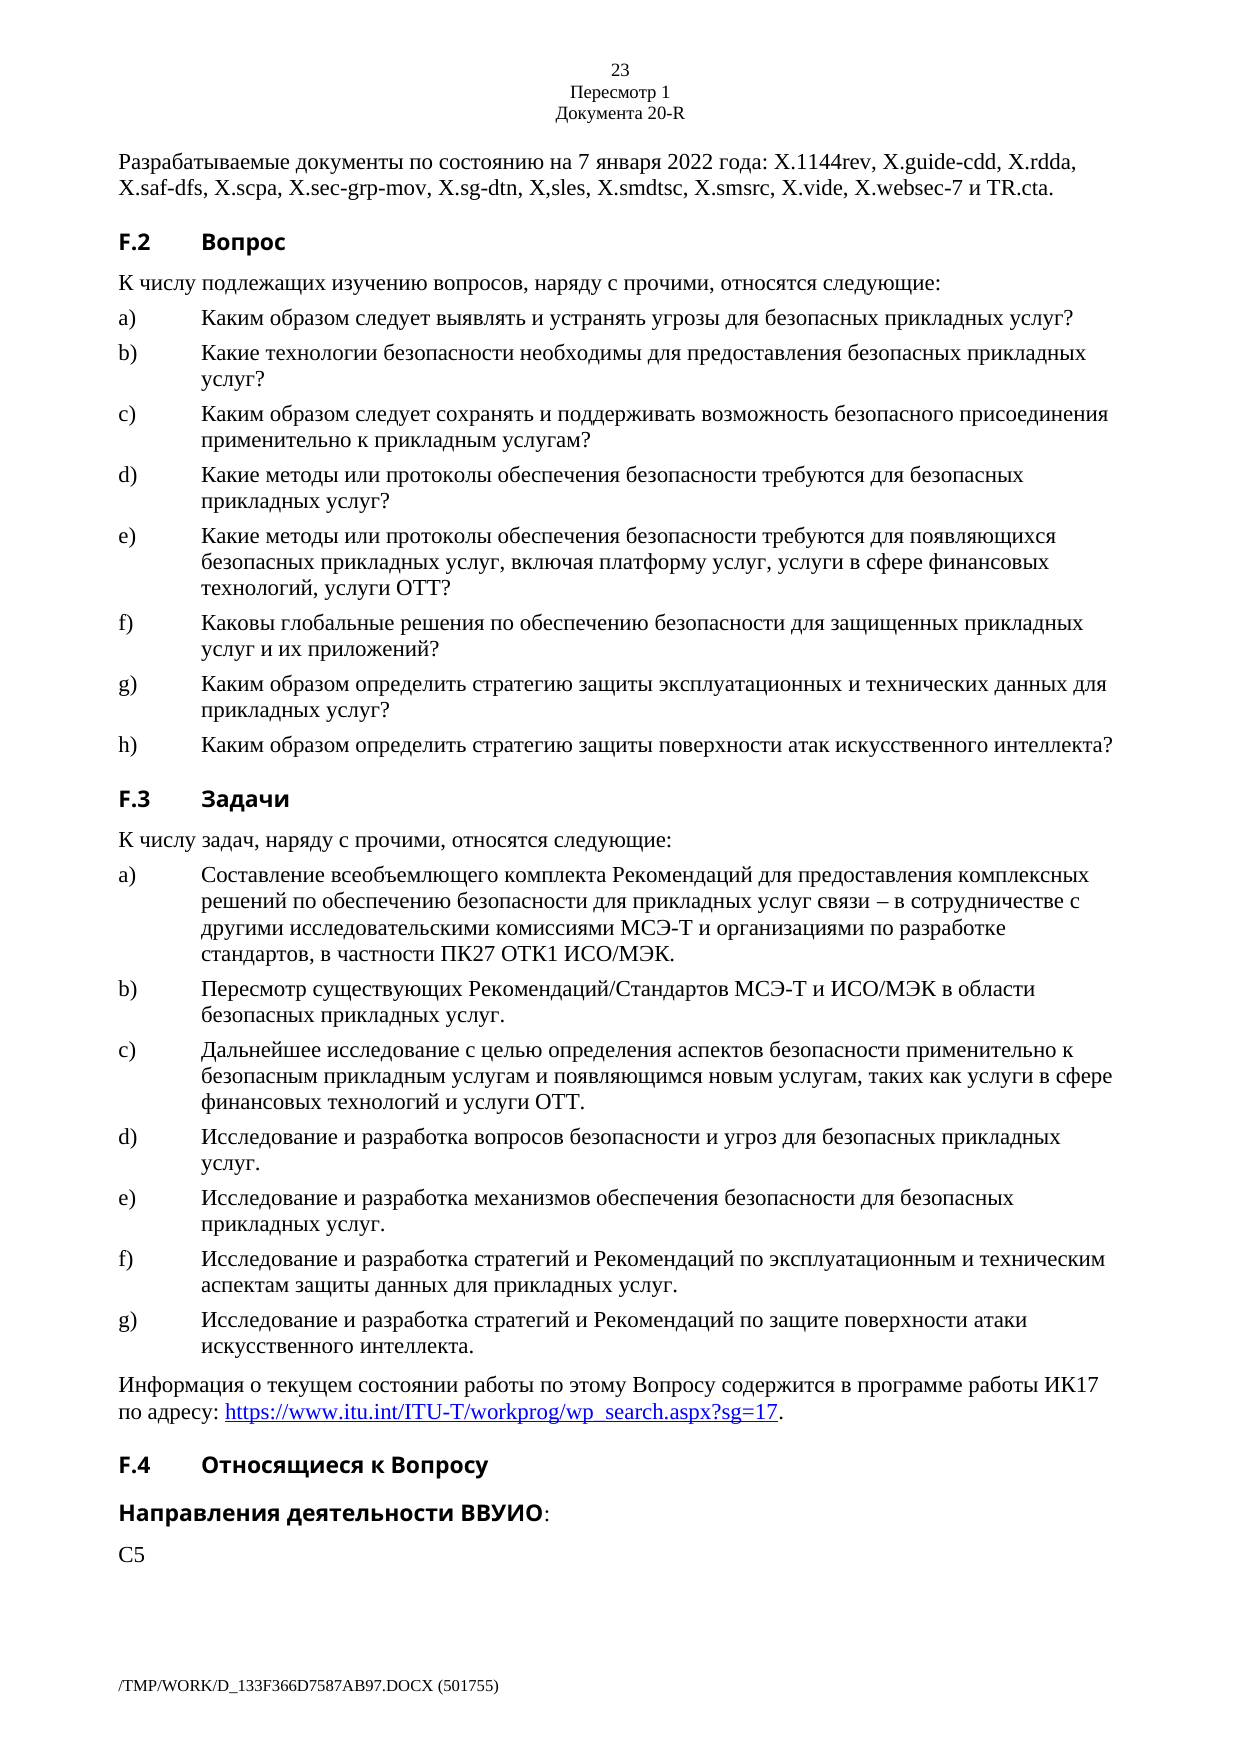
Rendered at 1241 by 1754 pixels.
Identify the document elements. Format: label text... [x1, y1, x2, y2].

text Разрабатываемые документы по состоянию на 7 января 2022 года: X.1144rev, X.guide-cdd, X.rdda, X.saf-dfs, X.scpa, X.sec-grp-mov, X.sg-dtn, X,sles, X.smdtsc, X.smsrc, X.vide, X.websec-7 и TR.cta. [118, 148, 1122, 200]
text b) Какие технологии безопасности необходимы для предоставления безопасных прикладных услуг? [118, 338, 1122, 391]
text d) Какие методы или протоколы обеспечения безопасности требуются для безопасных прикладных услуг? [118, 461, 1122, 513]
text a) Каким образом следует выявлять и устранять угрозы для безопасных прикладных услуг? [118, 304, 1122, 330]
subtitle F.3 Задачи [118, 782, 1122, 814]
text d) Исследование и разработка вопросов безопасности и угроз для безопасных прикладных услуг. [118, 1123, 1122, 1176]
text a) Составление всеобъемлющего комплекта Рекомендаций для предоставления комплексных решений по обеспечению безопасности для прикладных услуг связи – в сотрудничестве с другими исследовательскими комиссиями МСЭ-Т и организациями по разработке стандартов, в частности ПК27 ОТК1 ИСО/МЭК. [118, 861, 1122, 966]
text f) Исследование и разработка стратегий и Рекомендаций по эксплуатационным и техническим аспектам защиты данных для прикладных услуг. [118, 1245, 1122, 1298]
text c) Каким образом следует сохранять и поддерживать возможность безопасного присоединения применительно к прикладным услугам? [118, 399, 1122, 452]
text c) Дальнейшее исследование с целью определения аспектов безопасности применительно к безопасным прикладным услугам и появляющимся новым услугам, таких как услуги в сфере финансовых технологий и услуги ОТТ. [118, 1036, 1122, 1115]
text Информация о текущем состоянии работы по этому Вопросу содержится в программе работы ИК17 по адресу: https://www.itu.int/ITU-T/workprog/wp_search.aspx?sg=17. [118, 1371, 1122, 1424]
text e) Исследование и разработка механизмов обеспечения безопасности для безопасных прикладных услуг. [118, 1184, 1122, 1237]
text h) Каким образом определить стратегию защиты поверхности атак искусственного интеллекта? [118, 731, 1122, 757]
text C5 [118, 1541, 1122, 1567]
subtitle Направления деятельности ВВУИО: [118, 1497, 1122, 1528]
text e) Какие методы или протоколы обеспечения безопасности требуются для появляющихся безопасных прикладных услуг, включая платформу услуг, услуги в сфере финансовых технологий, услуги OTT? [118, 522, 1122, 601]
text К числу задач, наряду с прочими, относятся следующие: [118, 826, 1122, 853]
text К числу подлежащих изучению вопросов, наряду с прочими, относятся следующие: [118, 269, 1122, 296]
subtitle F.4 Относящиеся к Вопросу [118, 1449, 1122, 1480]
text g) Исследование и разработка стратегий и Рекомендаций по защите поверхности атаки искусственного интеллекта. [118, 1306, 1122, 1359]
text b) Пересмотр существующих Рекомендаций/Стандартов МСЭ-Т и ИСО/МЭК в области безопасных прикладных услуг. [118, 975, 1122, 1027]
text g) Каким образом определить стратегию защиты эксплуатационных и технических данных для прикладных услуг? [118, 670, 1122, 723]
text f) Каковы глобальные решения по обеспечению безопасности для защищенных прикладных услуг и их приложений? [118, 609, 1122, 662]
subtitle F.2 Вопрос [118, 225, 1122, 257]
